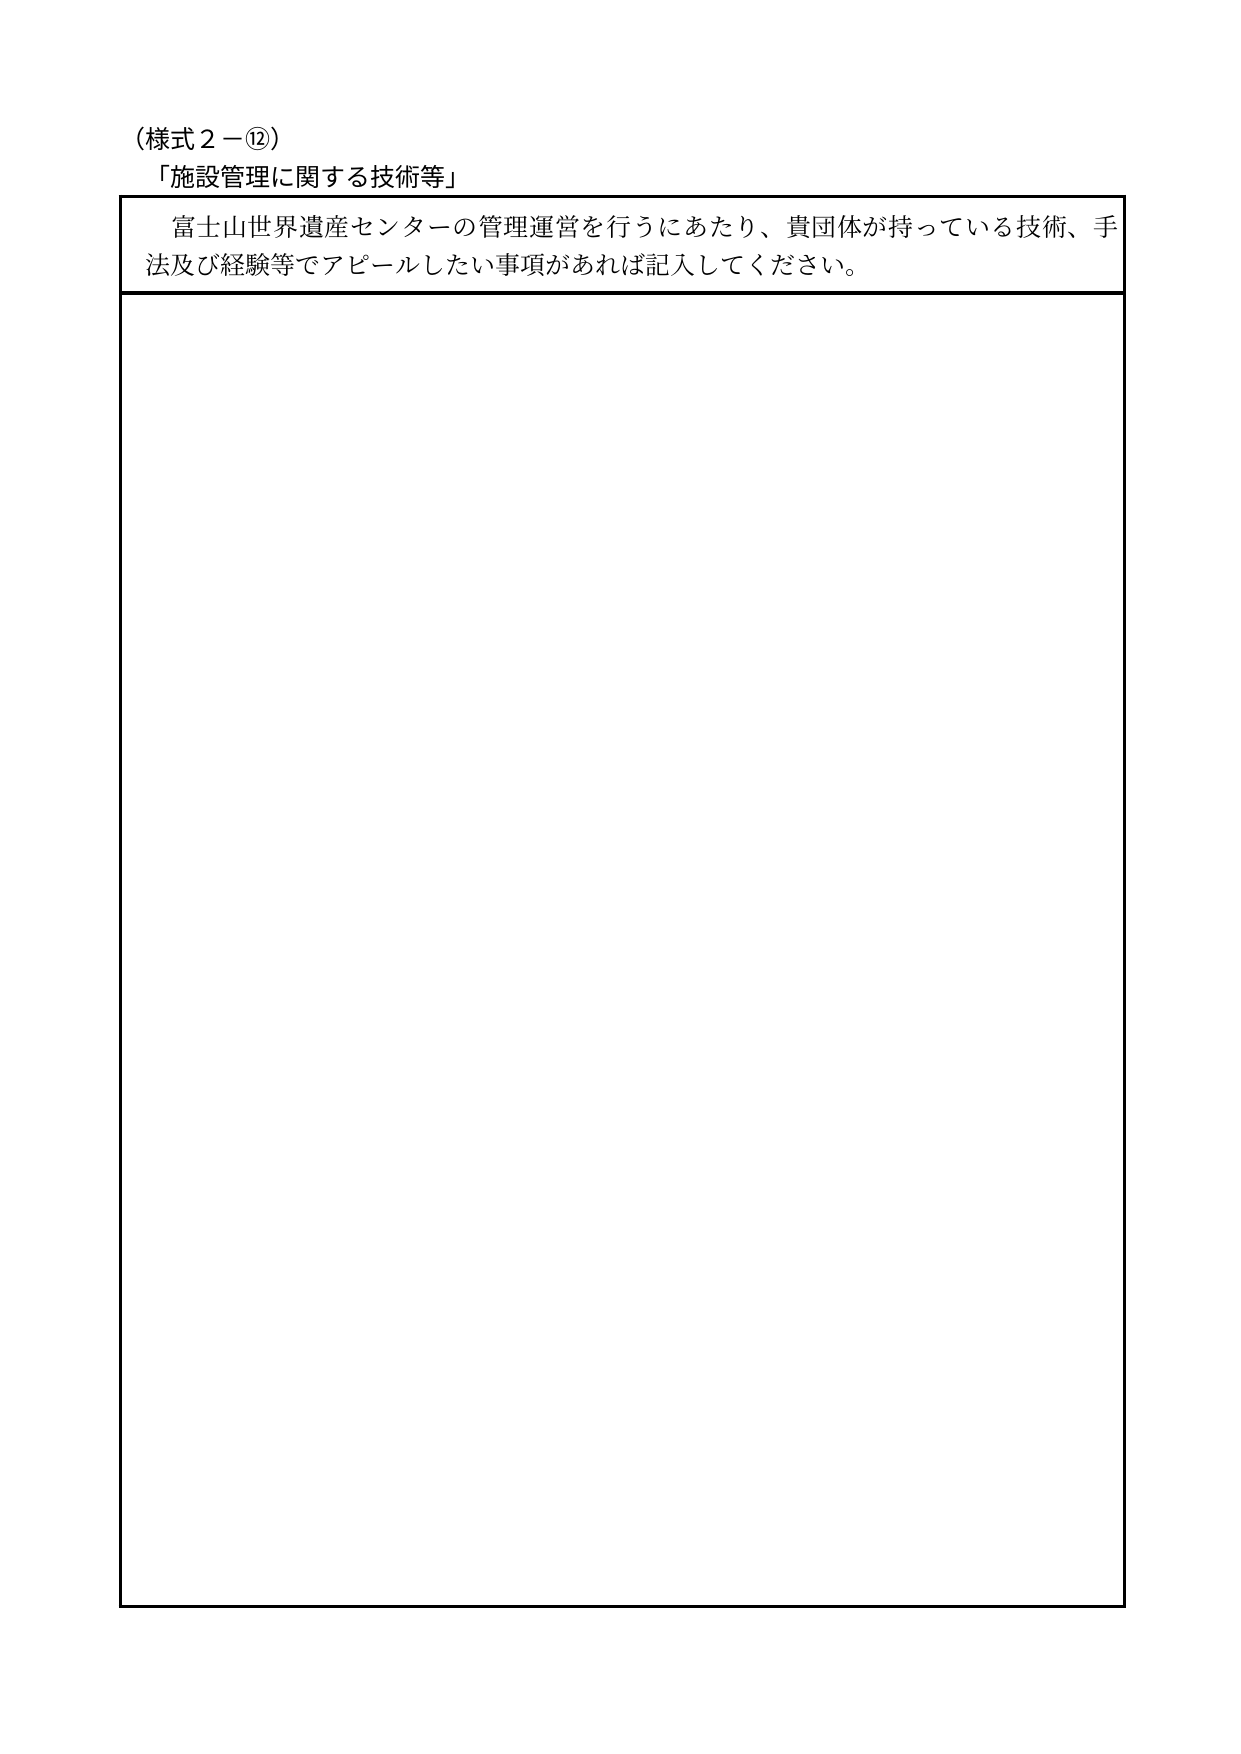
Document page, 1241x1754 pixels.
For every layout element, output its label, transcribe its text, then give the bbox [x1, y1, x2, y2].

table_header 富士山世界遺産センターの管理運営を行うにあたり、貴団体が持っている技術、手法及び経験等でアピールしたい事項があれば記入してください。 [122, 198, 1123, 291]
text 「施設管理に関する技術等」 [120, 157, 1120, 194]
table_cell [122, 295, 1123, 1604]
text （様式２－⑫） [120, 119, 1120, 157]
